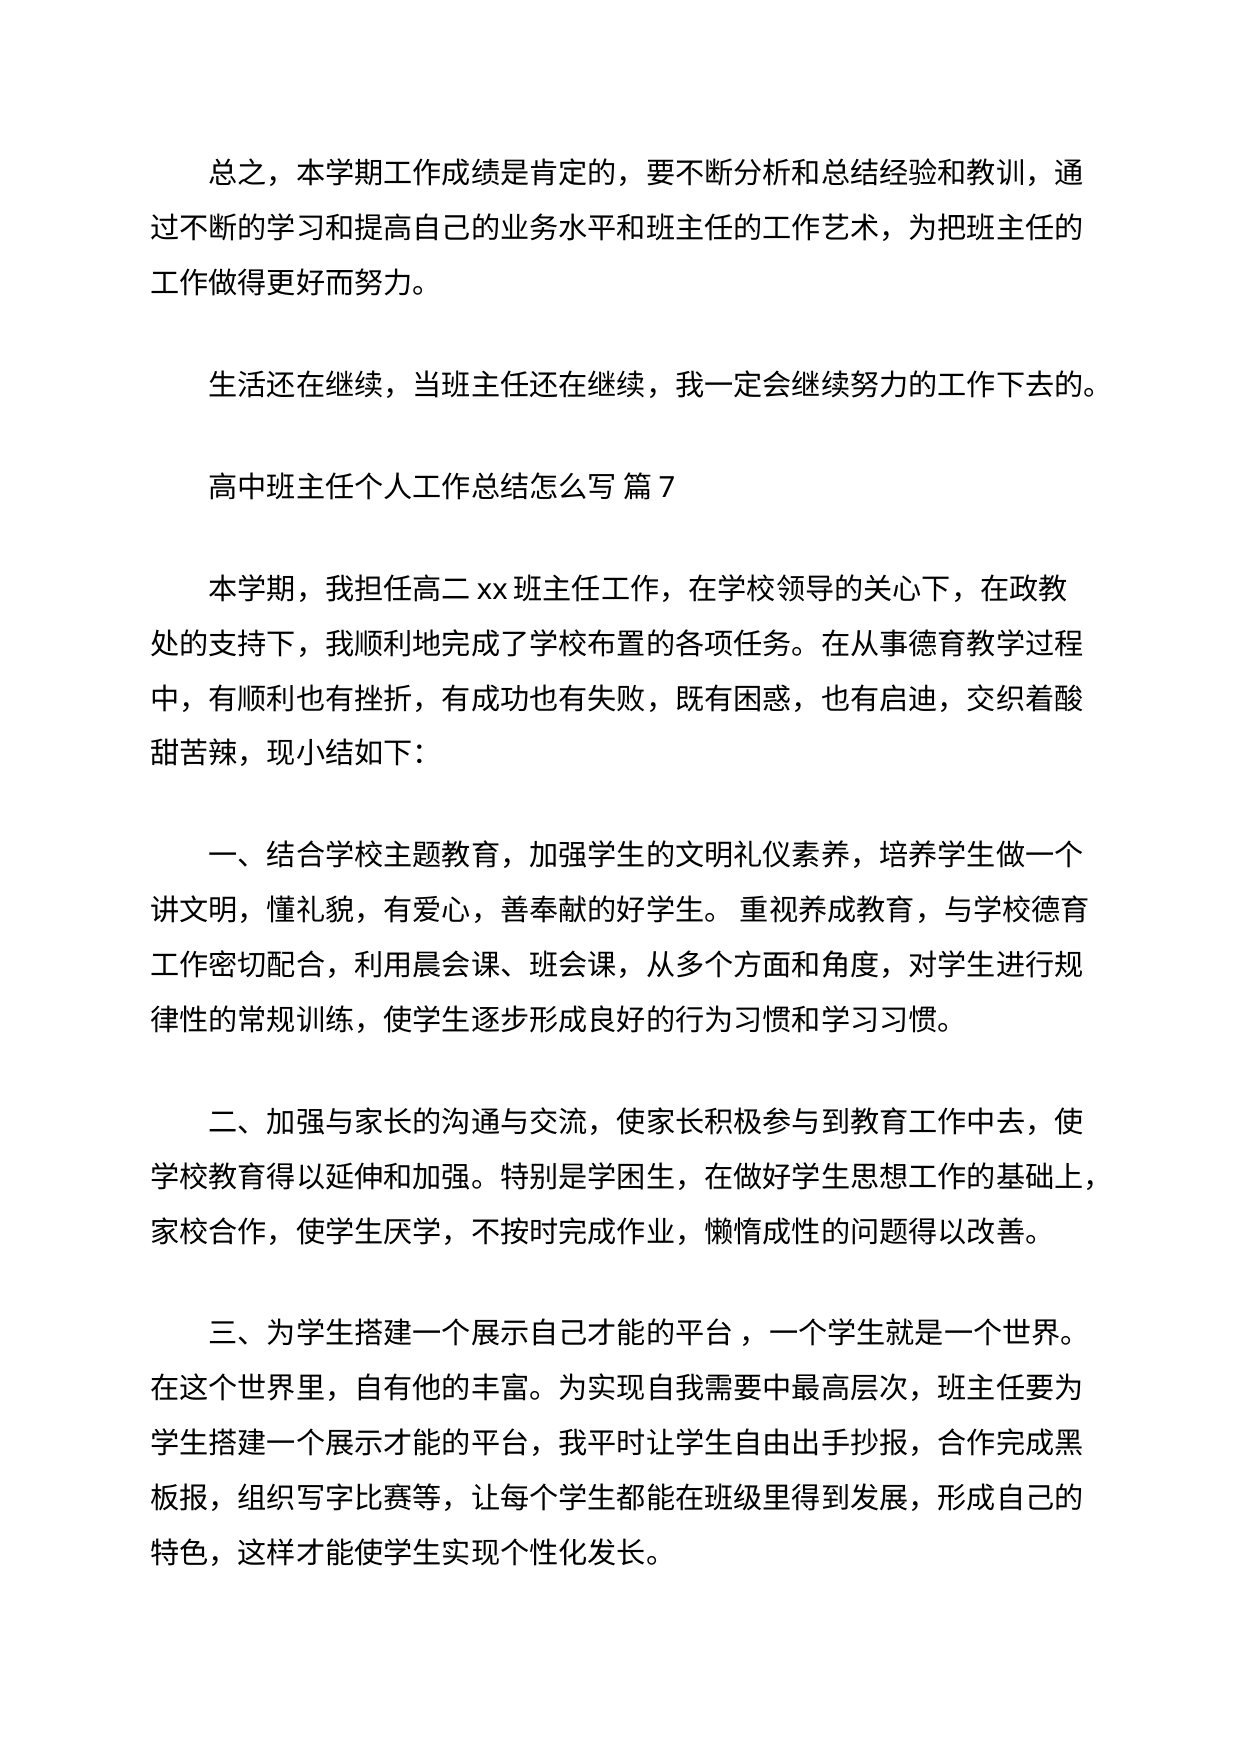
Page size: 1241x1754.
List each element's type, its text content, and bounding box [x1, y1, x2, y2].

text 总之，本学期工作成绩是肯定的，要不断分析和总结经验和教训，通过不断的学习和提高自己的业务水平和班主任的工作艺术，为把班主任的工作做得更好而努力。 [150, 150, 1090, 302]
text 一、结合学校主题教育，加强学生的文明礼仪素养，培养学生做一个讲文明，懂礼貌，有爱心，善奉献的好学生。 重视养成教育，与学校德育工作密切配合，利用晨会课、班会课，从多个方面和角度，对学生进行规律性的常规训练，使学生逐步形成良好的行为习惯和学习习惯。 [150, 832, 1090, 1039]
text 高中班主任个人工作总结怎么写 篇7 [150, 463, 1090, 506]
text 生活还在继续，当班主任还在继续，我一定会继续努力的工作下去的。 [150, 362, 1090, 404]
text 本学期，我担任高二xx班主任工作，在学校领导的关心下，在政教处的支持下，我顺利地完成了学校布置的各项任务。在从事德育教学过程中，有顺利也有挫折，有成功也有失败，既有困惑，也有启迪，交织着酸甜苦辣，现小结如下： [150, 565, 1090, 772]
text 二、加强与家长的沟通与交流，使家长积极参与到教育工作中去，使学校教育得以延伸和加强。特别是学困生，在做好学生思想工作的基础上，家校合作，使学生厌学，不按时完成作业，懒惰成性的问题得以改善。 [150, 1098, 1090, 1250]
text 三、为学生搭建一个展示自己才能的平台 ，一个学生就是一个世界。在这个世界里，自有他的丰富。为实现自我需要中最高层次，班主任要为学生搭建一个展示才能的平台，我平时让学生自由出手抄报，合作完成黑板报，组织写字比赛等，让每个学生都能在班级里得到发展，形成自己的特色，这样才能使学生实现个性化发长。 [150, 1310, 1090, 1572]
